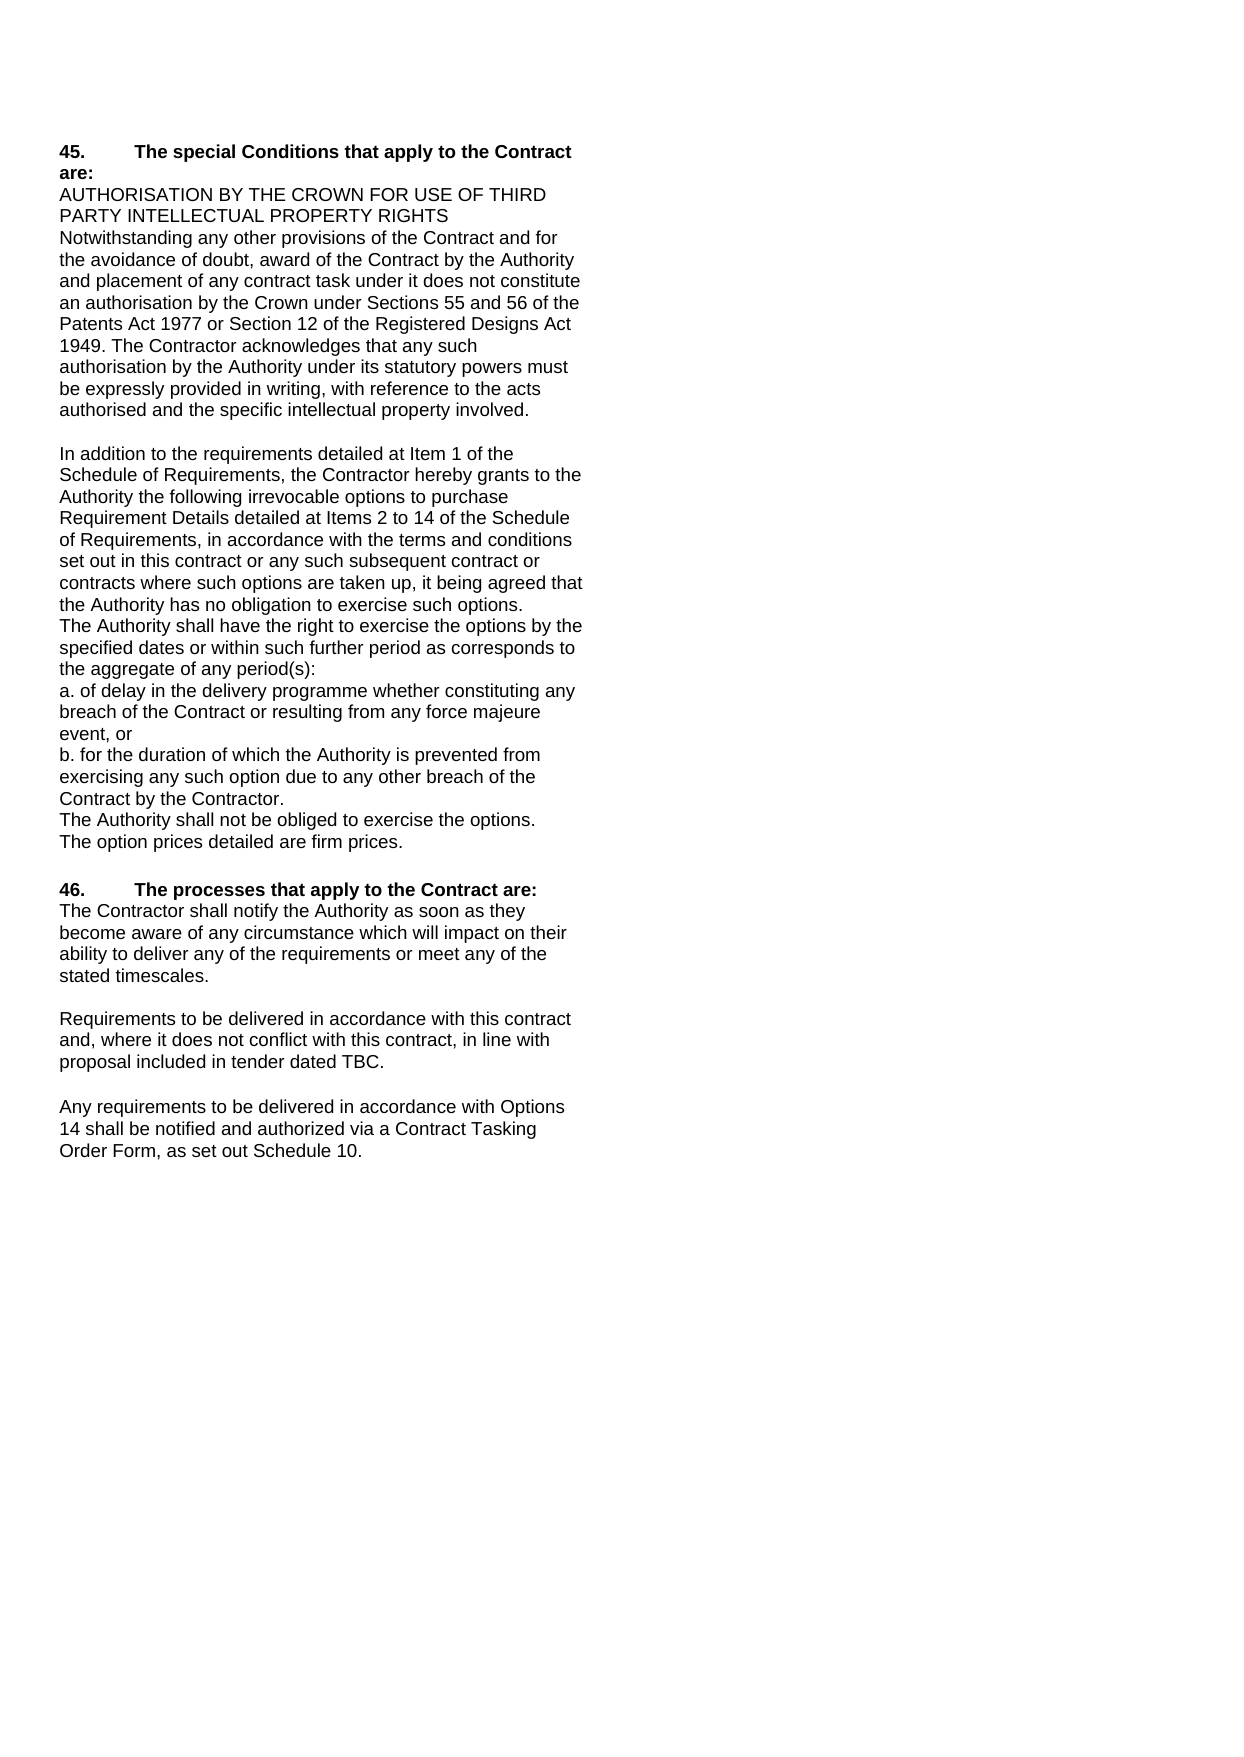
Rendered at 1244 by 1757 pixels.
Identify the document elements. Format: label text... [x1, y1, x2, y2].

text AUTHORISATION BY THE CROWN FOR USE OF THIRD PARTY INTELLECTUAL PROPERTY RIGHTS [59, 184, 584, 227]
list The special Conditions that apply to the Contract are: [59, 141, 584, 184]
text a. of delay in the delivery programme whether constituting any breach of the Contract or resulting from any force majeure event, or [59, 679, 584, 744]
list The processes that apply to the Contract are: [59, 878, 584, 900]
text The Authority shall have the right to exercise the options by the specified dates or within such further period as corresponds to the aggregate of any period(s): [59, 615, 584, 679]
text Any requirements to be delivered in accordance with Options 14 shall be notified and authorized via a Contract Tasking Order Form, as set out Schedule 10. [59, 1096, 584, 1161]
text In addition to the requirements detailed at Item 1 of the Schedule of Requirements, the Contractor hereby grants to the Authority the following irrevocable options to purchase Requirement Details detailed at Items 2 to 14 of the Schedule of Requirements, in accordance with the terms and conditions set out in this contract or any such subsequent contract or contracts where such options are taken up, it being agreed that the Authority has no obligation to exercise such options. [59, 442, 584, 615]
text Requirements to be delivered in accordance with this contract and, where it does not conflict with this contract, in line with proposal included in tender dated TBC. [59, 1008, 584, 1072]
text The Authority shall not be obliged to exercise the options. [59, 809, 584, 831]
text The Contractor shall notify the Authority as soon as they become aware of any circumstance which will impact on their ability to deliver any of the requirements or meet any of the stated timescales. [59, 900, 584, 986]
text b. for the duration of which the Authority is prevented from exercising any such option due to any other breach of the Contract by the Contractor. [59, 744, 584, 809]
text The option prices detailed are firm prices. [59, 831, 584, 852]
text Notwithstanding any other provisions of the Contract and for the avoidance of doubt, award of the Contract by the Authority and placement of any contract task under it does not constitute an authorisation by the Crown under Sections 55 and 56 of the Patents Act 1977 or Section 12 of the Registered Designs Act 1949. The Contractor acknowledges that any such authorisation by the Authority under its statutory powers must be expressly provided in writing, with reference to the acts authorised and the specific intellectual property involved. [59, 227, 584, 421]
